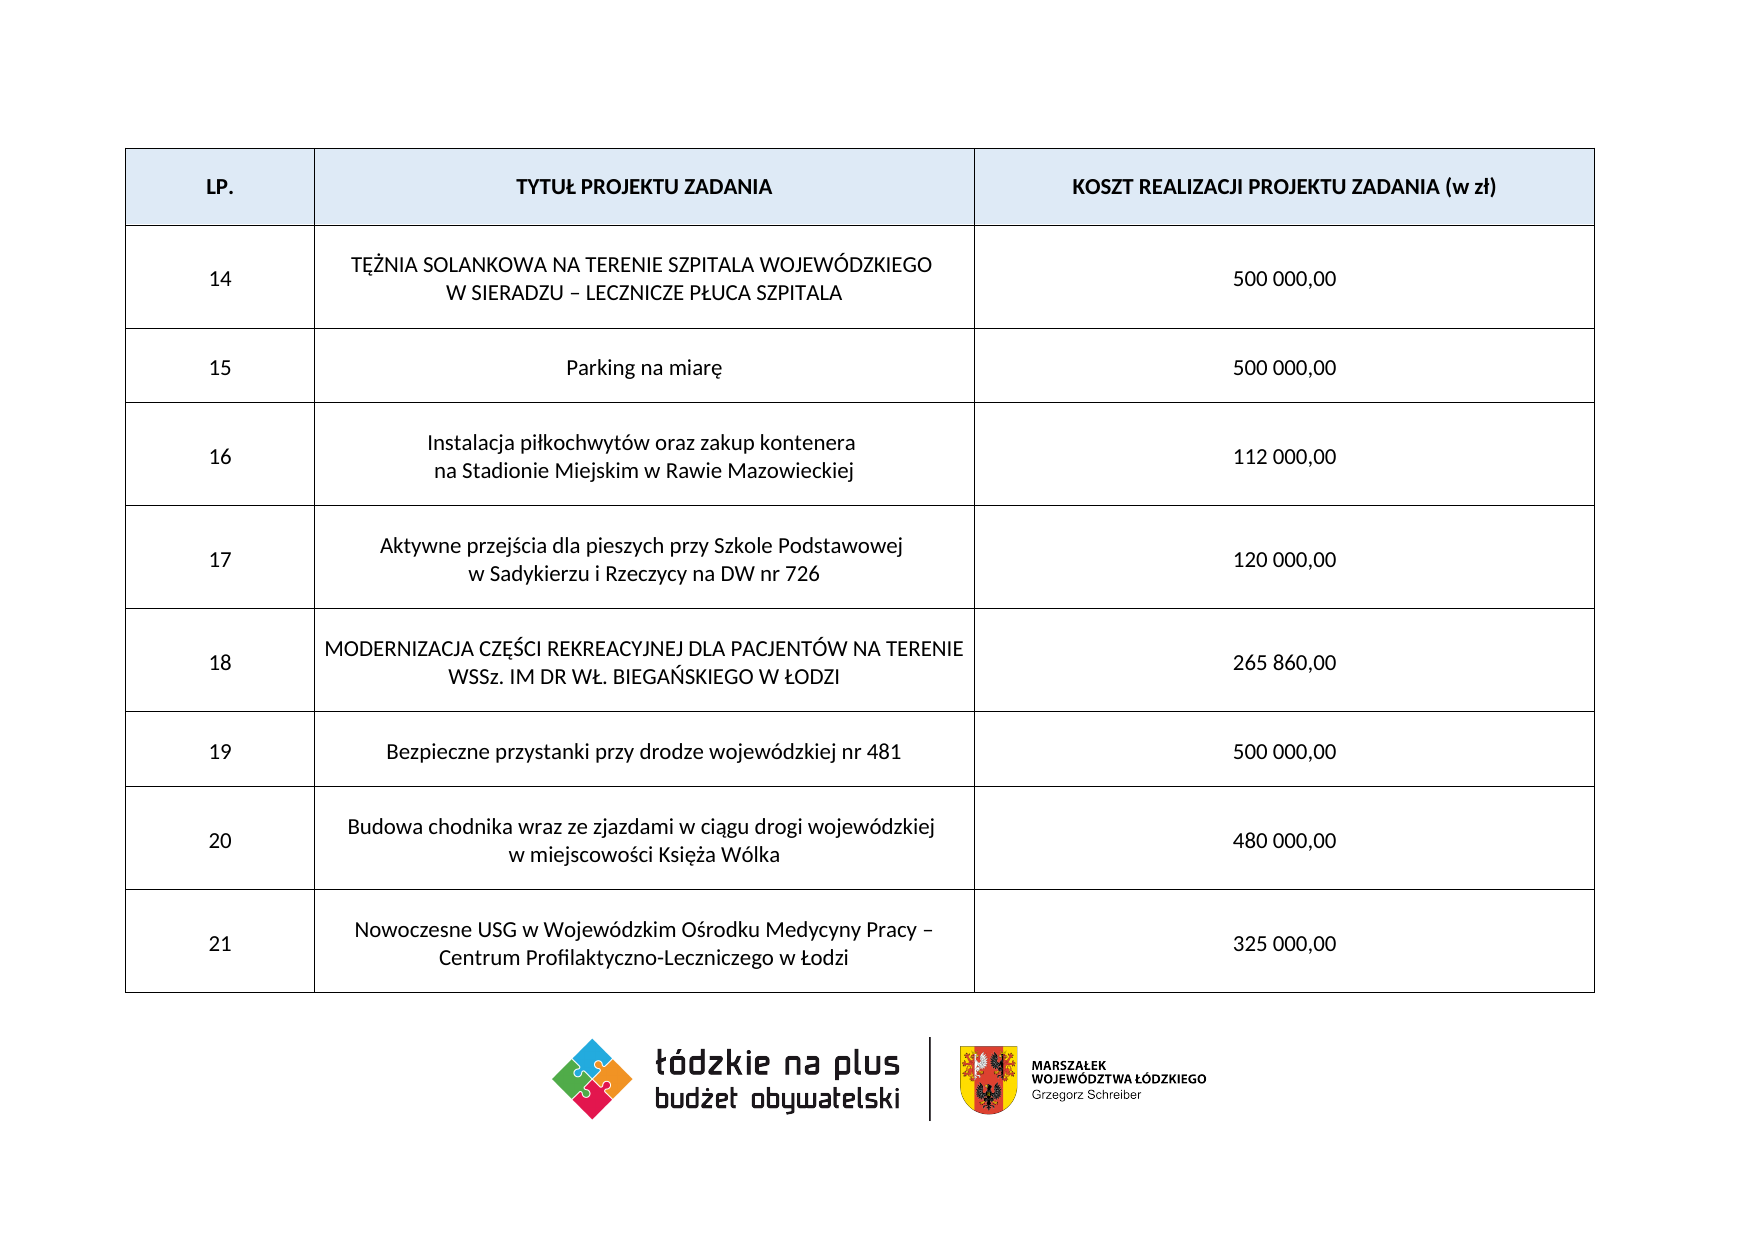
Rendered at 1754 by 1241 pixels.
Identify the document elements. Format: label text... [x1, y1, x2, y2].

table_cell Instalacja piłkochwytów oraz zakup kontenera na Stadionie Miejskim w Rawie Mazowieckiej [315, 403, 974, 505]
table_cell 500 000,00 [975, 712, 1594, 786]
table_cell Nowoczesne USG w Wojewódzkim Ośrodku Medycyny Pracy – Centrum Profilaktyczno-Leczniczego w Łodzi [315, 890, 974, 992]
table_cell 325 000,00 [975, 890, 1594, 992]
table_cell 265 860,00 [975, 609, 1594, 711]
table_cell 16 [126, 403, 314, 505]
table_cell 15 [126, 329, 314, 402]
table_cell MODERNIZACJA CZĘŚCI REKREACYJNEJ DLA PACJENTÓW NA TERENIE WSSz. IM DR WŁ. BIEGAŃSKIEGO W ŁODZI [315, 609, 974, 711]
table_cell 480 000,00 [975, 787, 1594, 889]
table_cell 112 000,00 [975, 403, 1594, 505]
table_cell Aktywne przejścia dla pieszych przy Szkole Podstawowej w Sadykierzu i Rzeczycy na DW nr 726 [315, 506, 974, 608]
table_header KOSZT REALIZACJI PROJEKTU ZADANIA (w zł) [975, 149, 1594, 224]
table_cell 20 [126, 787, 314, 889]
picture [520, 1019, 1234, 1139]
table_cell 17 [126, 506, 314, 608]
table_cell Bezpieczne przystanki przy drodze wojewódzkiej nr 481 [315, 712, 974, 786]
table_cell Budowa chodnika wraz ze zjazdami w ciągu drogi wojewódzkiej w miejscowości Księża Wólka [315, 787, 974, 889]
table_header TYTUŁ PROJEKTU ZADANIA [315, 149, 974, 224]
table_cell 19 [126, 712, 314, 786]
table_cell TĘŻNIA SOLANKOWA NA TERENIE SZPITALA WOJEWÓDZKIEGO W SIERADZU – LECZNICZE PŁUCA SZPITALA [315, 226, 974, 327]
table_cell 500 000,00 [975, 226, 1594, 327]
table_cell 14 [126, 226, 314, 327]
table_cell Parking na miarę [315, 329, 974, 402]
table_cell 18 [126, 609, 314, 711]
table_cell 120 000,00 [975, 506, 1594, 608]
table_header LP. [126, 149, 314, 224]
table_cell 21 [126, 890, 314, 992]
table_cell 500 000,00 [975, 329, 1594, 402]
